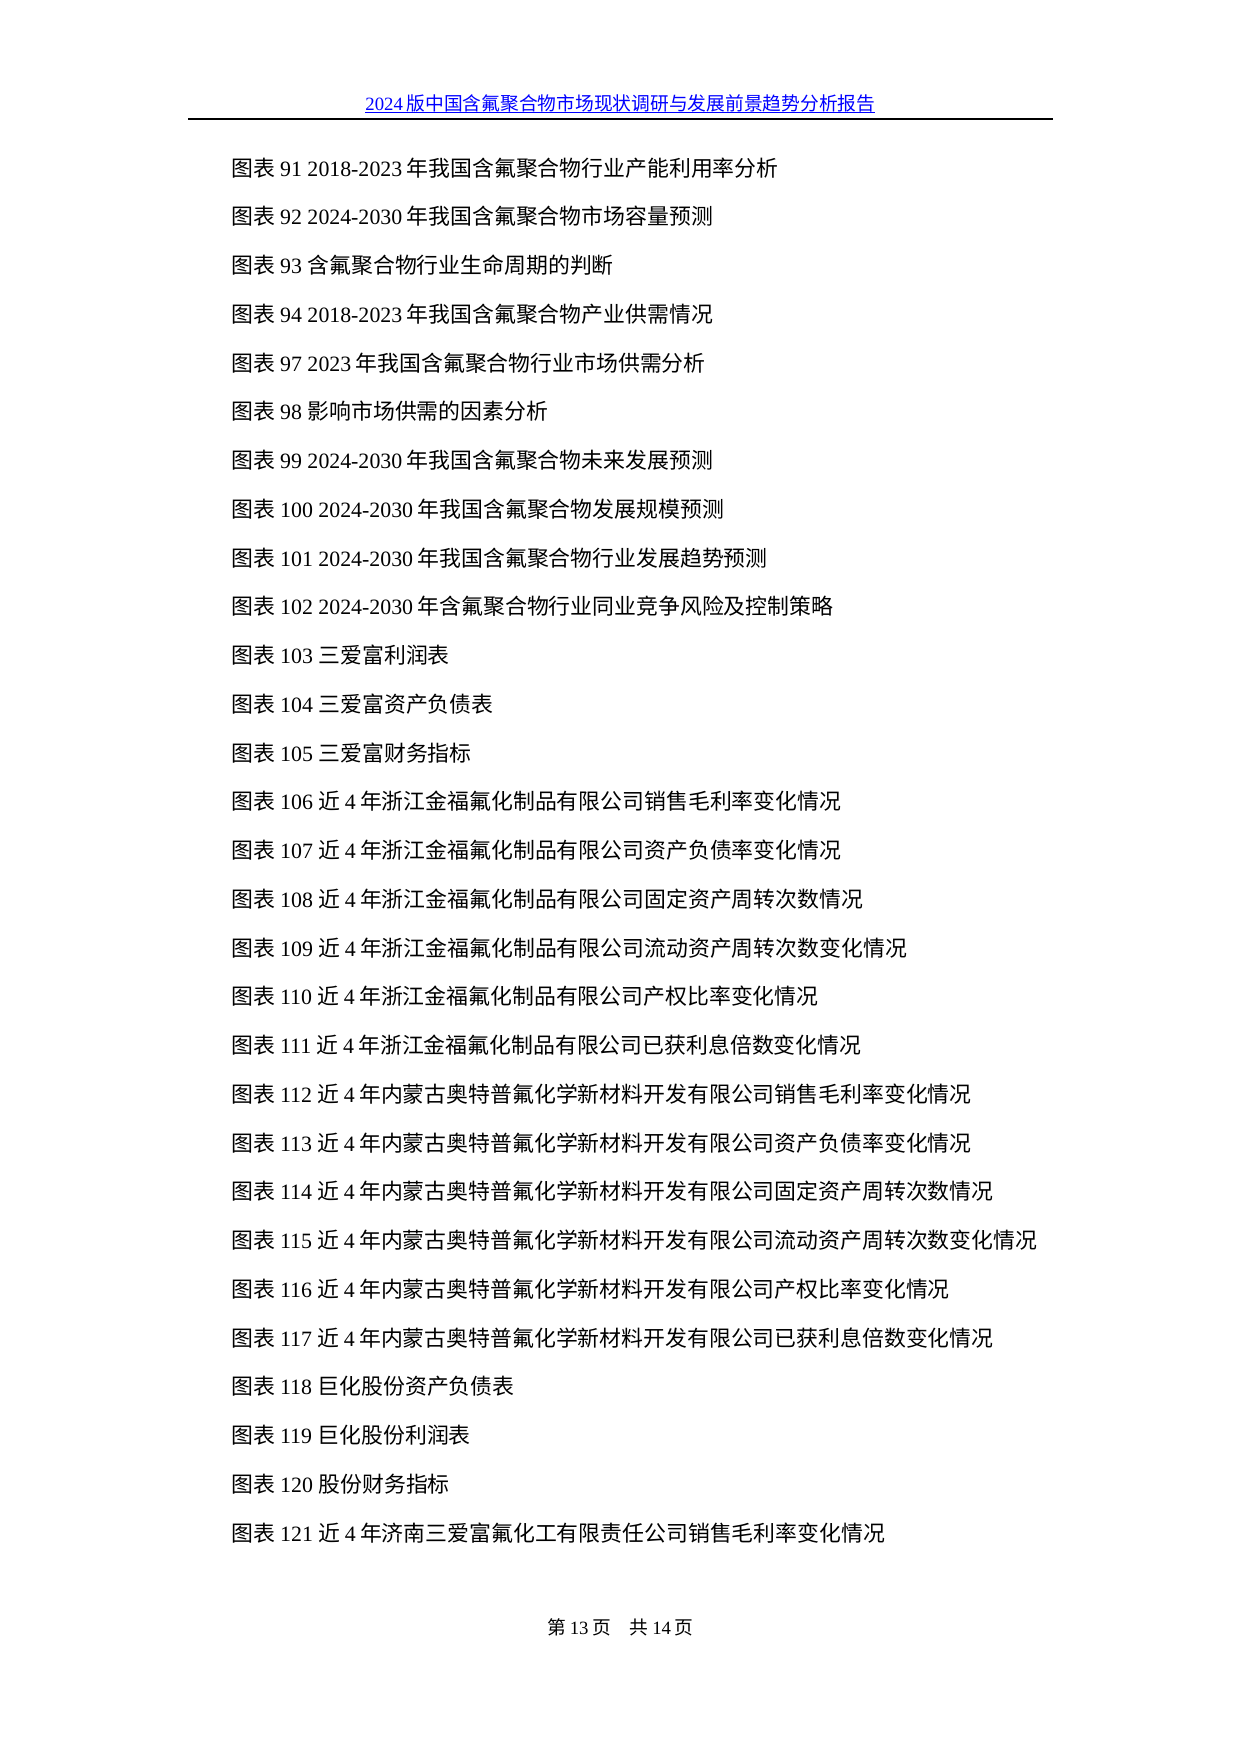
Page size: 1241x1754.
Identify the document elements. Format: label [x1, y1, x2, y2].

text [187, 150, 1053, 1548]
